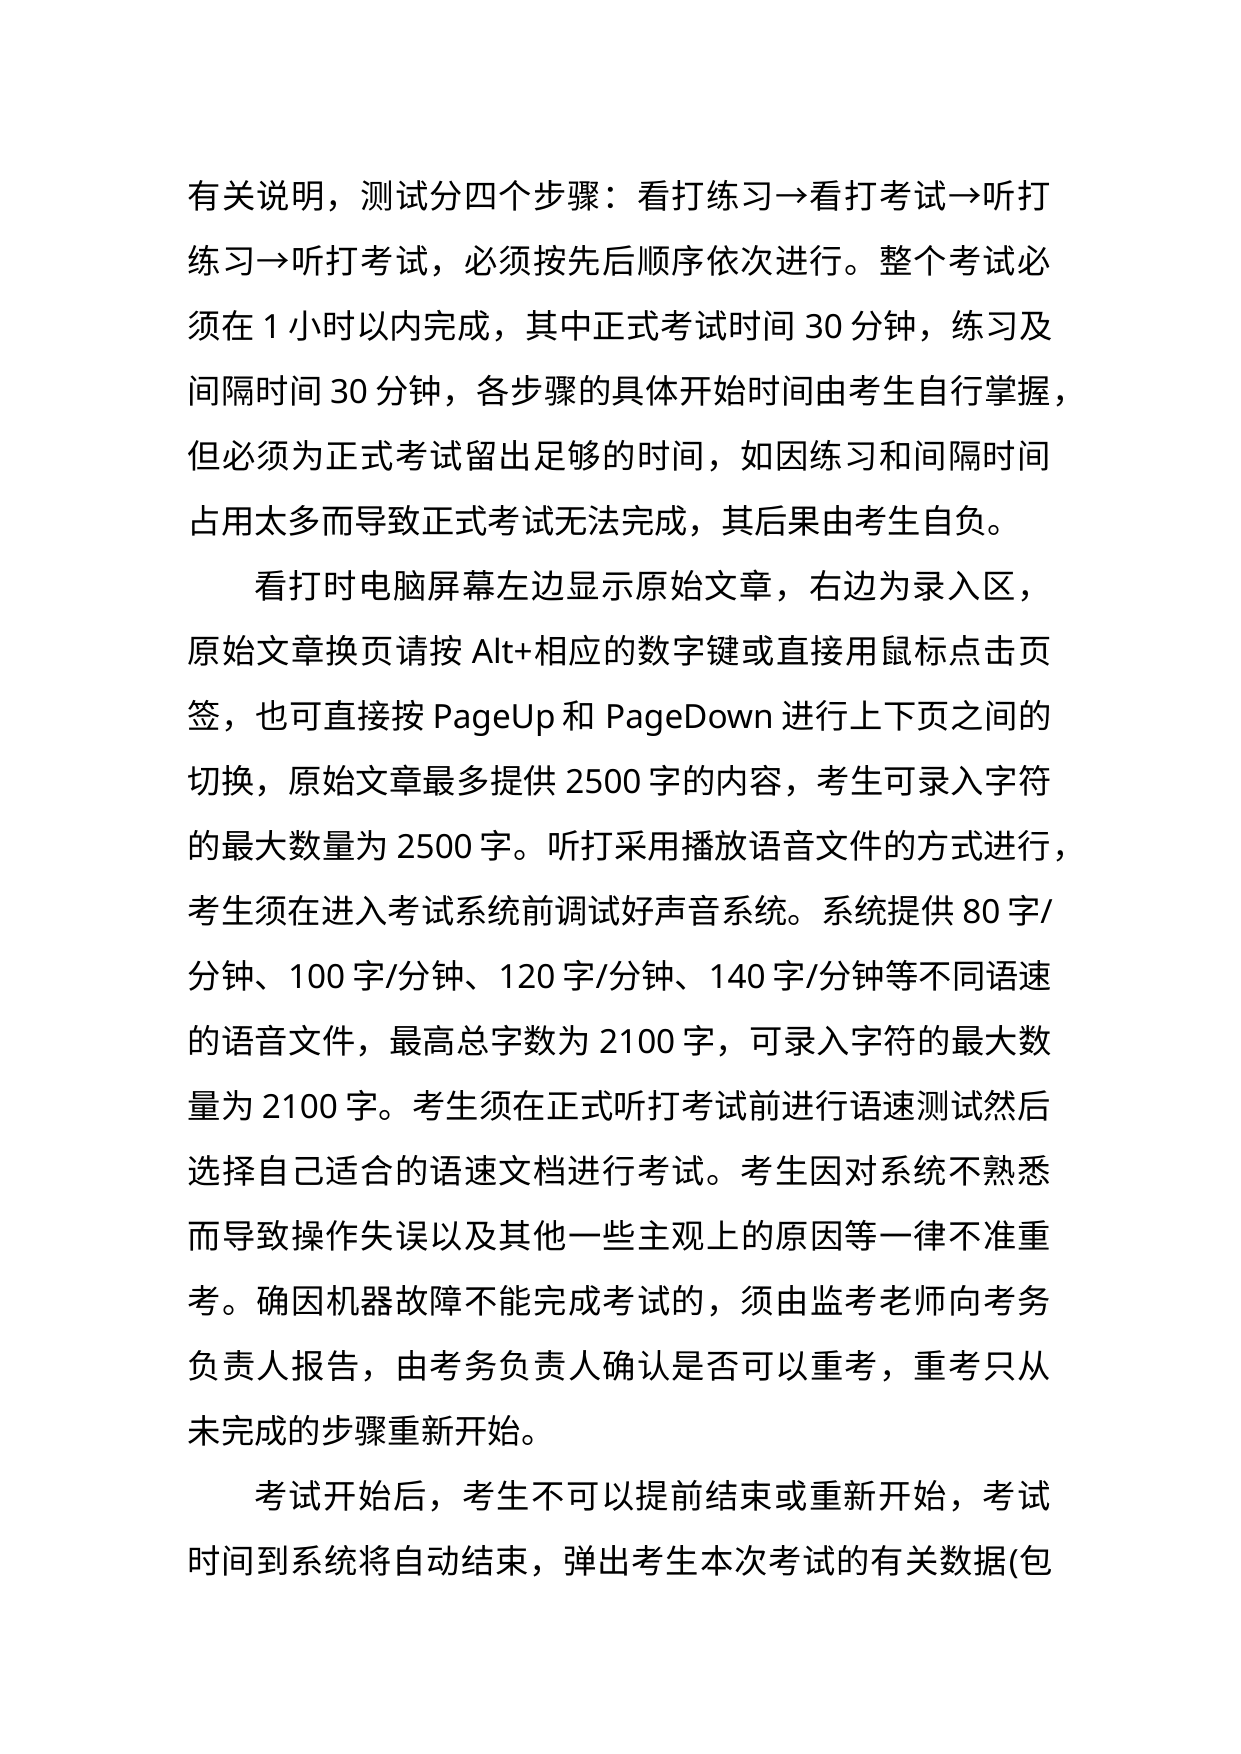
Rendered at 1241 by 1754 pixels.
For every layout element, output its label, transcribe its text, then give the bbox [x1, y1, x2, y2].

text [187, 162, 1053, 552]
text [187, 1462, 1053, 1592]
text 看打时电脑屏幕左边显示原始文章，右边为录入区，原始文章换页请按Alt+相应的数字键或直接用鼠标点击页签，也可直接按PageUp和 PageDown进行上下页之间的切换，原始文章最多提供2500字的内容，考生可录入字符的最大数量为2500字。听打采用播放语音文件的方式进行，考生须在进入考试系统前调试好声音系统。系统提供80字/分钟、100字/分钟、120字/分钟、140字/分钟等不同语速的语音文件，最高总字数为2100字，可录入字符的最大数量为2100字。考生须在正式听打考试前进行语速测试然后选择自己适合的语速文档进行考试。考生因对系统不熟悉而导致操作失误以及其他一些主观上的原因等一律不准重考。确因机器故障不能完成考试的，须由监考老师向考务负责人报告，由考务负责人确认是否可以重考，重考只从未完成的步骤重新开始。 [187, 552, 1053, 1462]
